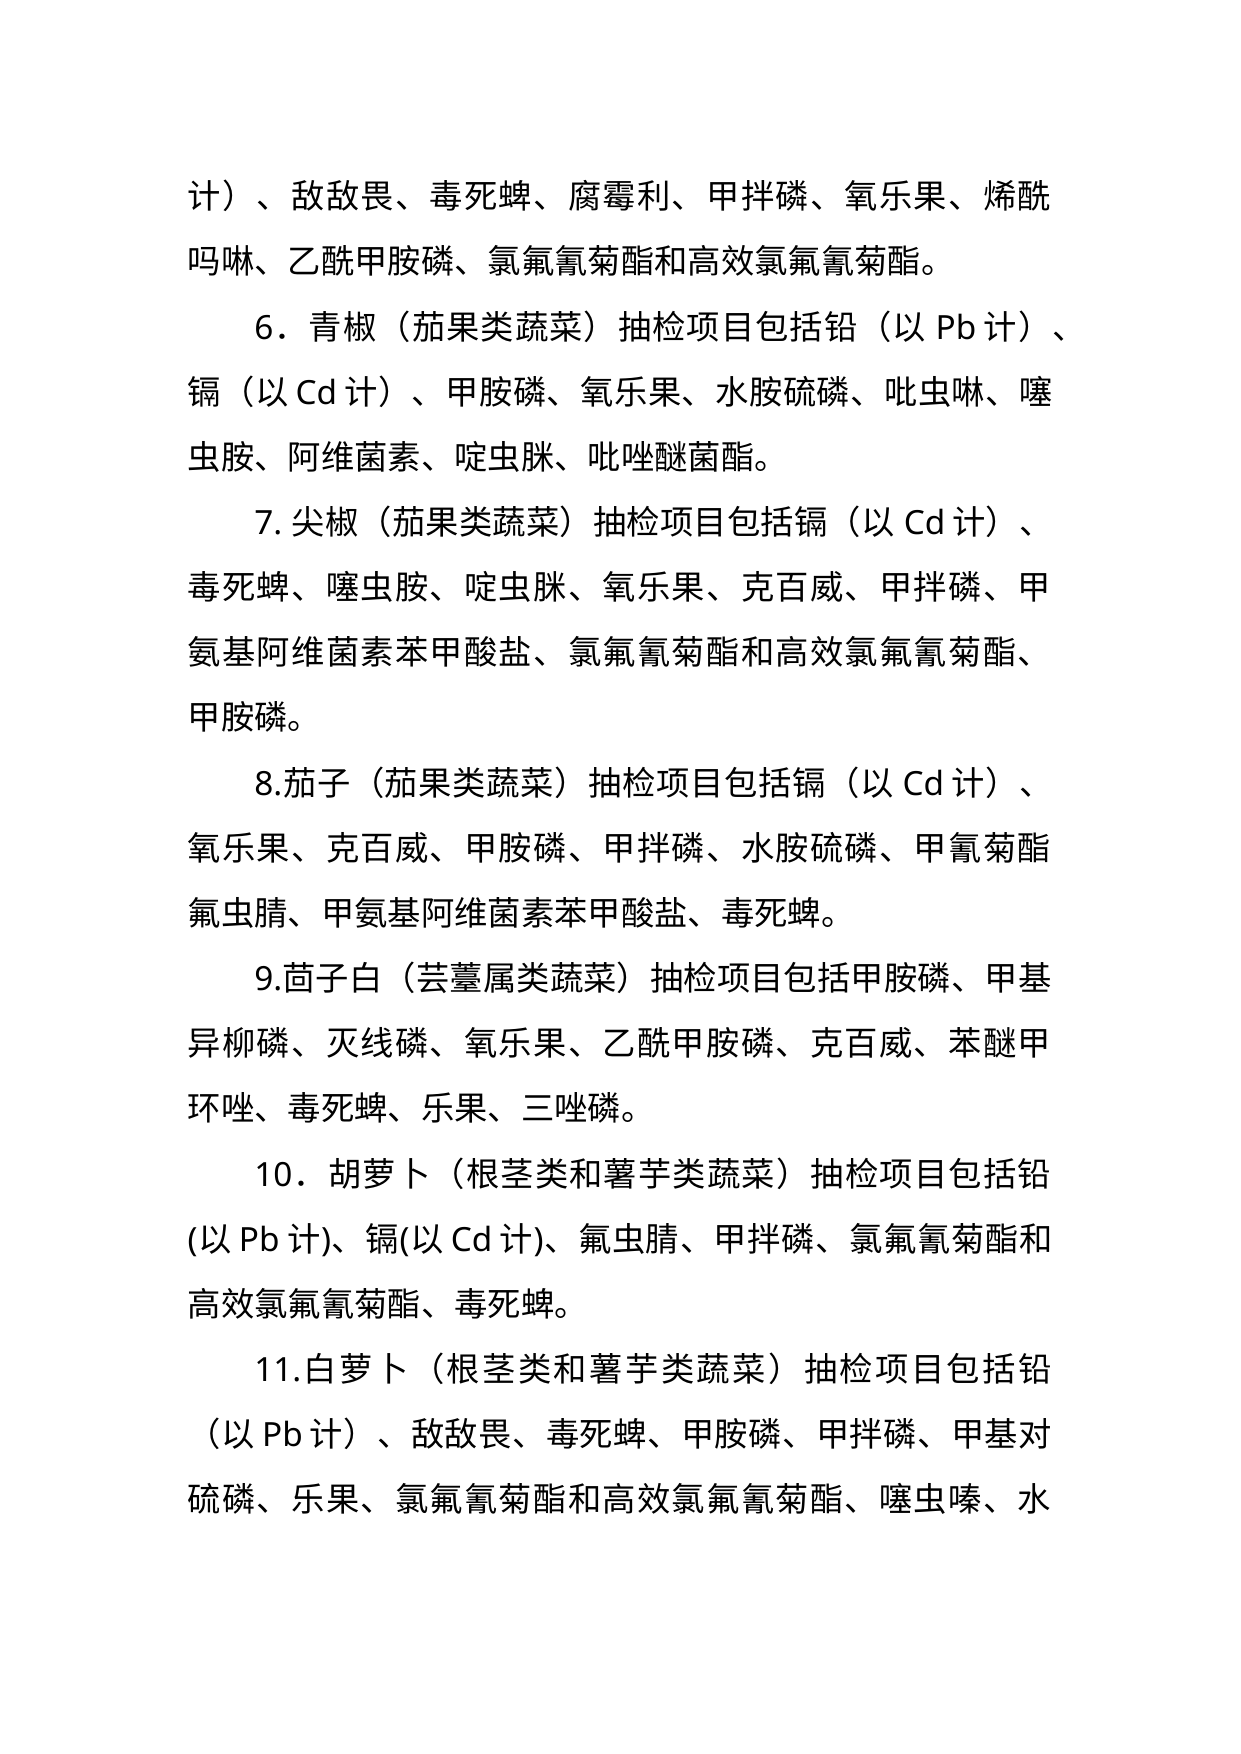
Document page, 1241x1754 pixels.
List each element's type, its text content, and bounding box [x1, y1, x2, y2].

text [187, 162, 1053, 292]
text 6．青椒（茄果类蔬菜）抽检项目包括铅（以Pb计）、镉（以Cd计）、甲胺磷、氧乐果、水胺硫磷、吡虫啉、噻虫胺、阿维菌素、啶虫脒、吡唑醚菌酯。 [187, 292, 1053, 487]
text 8.茄子（茄果类蔬菜）抽检项目包括镉（以Cd计）、氧乐果、克百威、甲胺磷、甲拌磷、水胺硫磷、甲氰菊酯、氟虫腈、甲氨基阿维菌素苯甲酸盐、毒死蜱。 [187, 748, 1053, 943]
text 7. 尖椒（茄果类蔬菜）抽检项目包括镉（以Cd计）、毒死蜱、噻虫胺、啶虫脒、氧乐果、克百威、甲拌磷、甲氨基阿维菌素苯甲酸盐、氯氟氰菊酯和高效氯氟氰菊酯、甲胺磷。 [187, 488, 1053, 748]
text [187, 1334, 1053, 1529]
text 9.茴子白（芸薹属类蔬菜）抽检项目包括甲胺磷、甲基异柳磷、灭线磷、氧乐果、乙酰甲胺磷、克百威、苯醚甲环唑、毒死蜱、乐果、三唑磷。 [187, 944, 1053, 1139]
text 10．胡萝卜（根茎类和薯芋类蔬菜）抽检项目包括铅(以Pb计)、镉(以Cd计)、氟虫腈、甲拌磷、氯氟氰菊酯和高效氯氟氰菊酯、毒死蜱。 [187, 1139, 1053, 1334]
